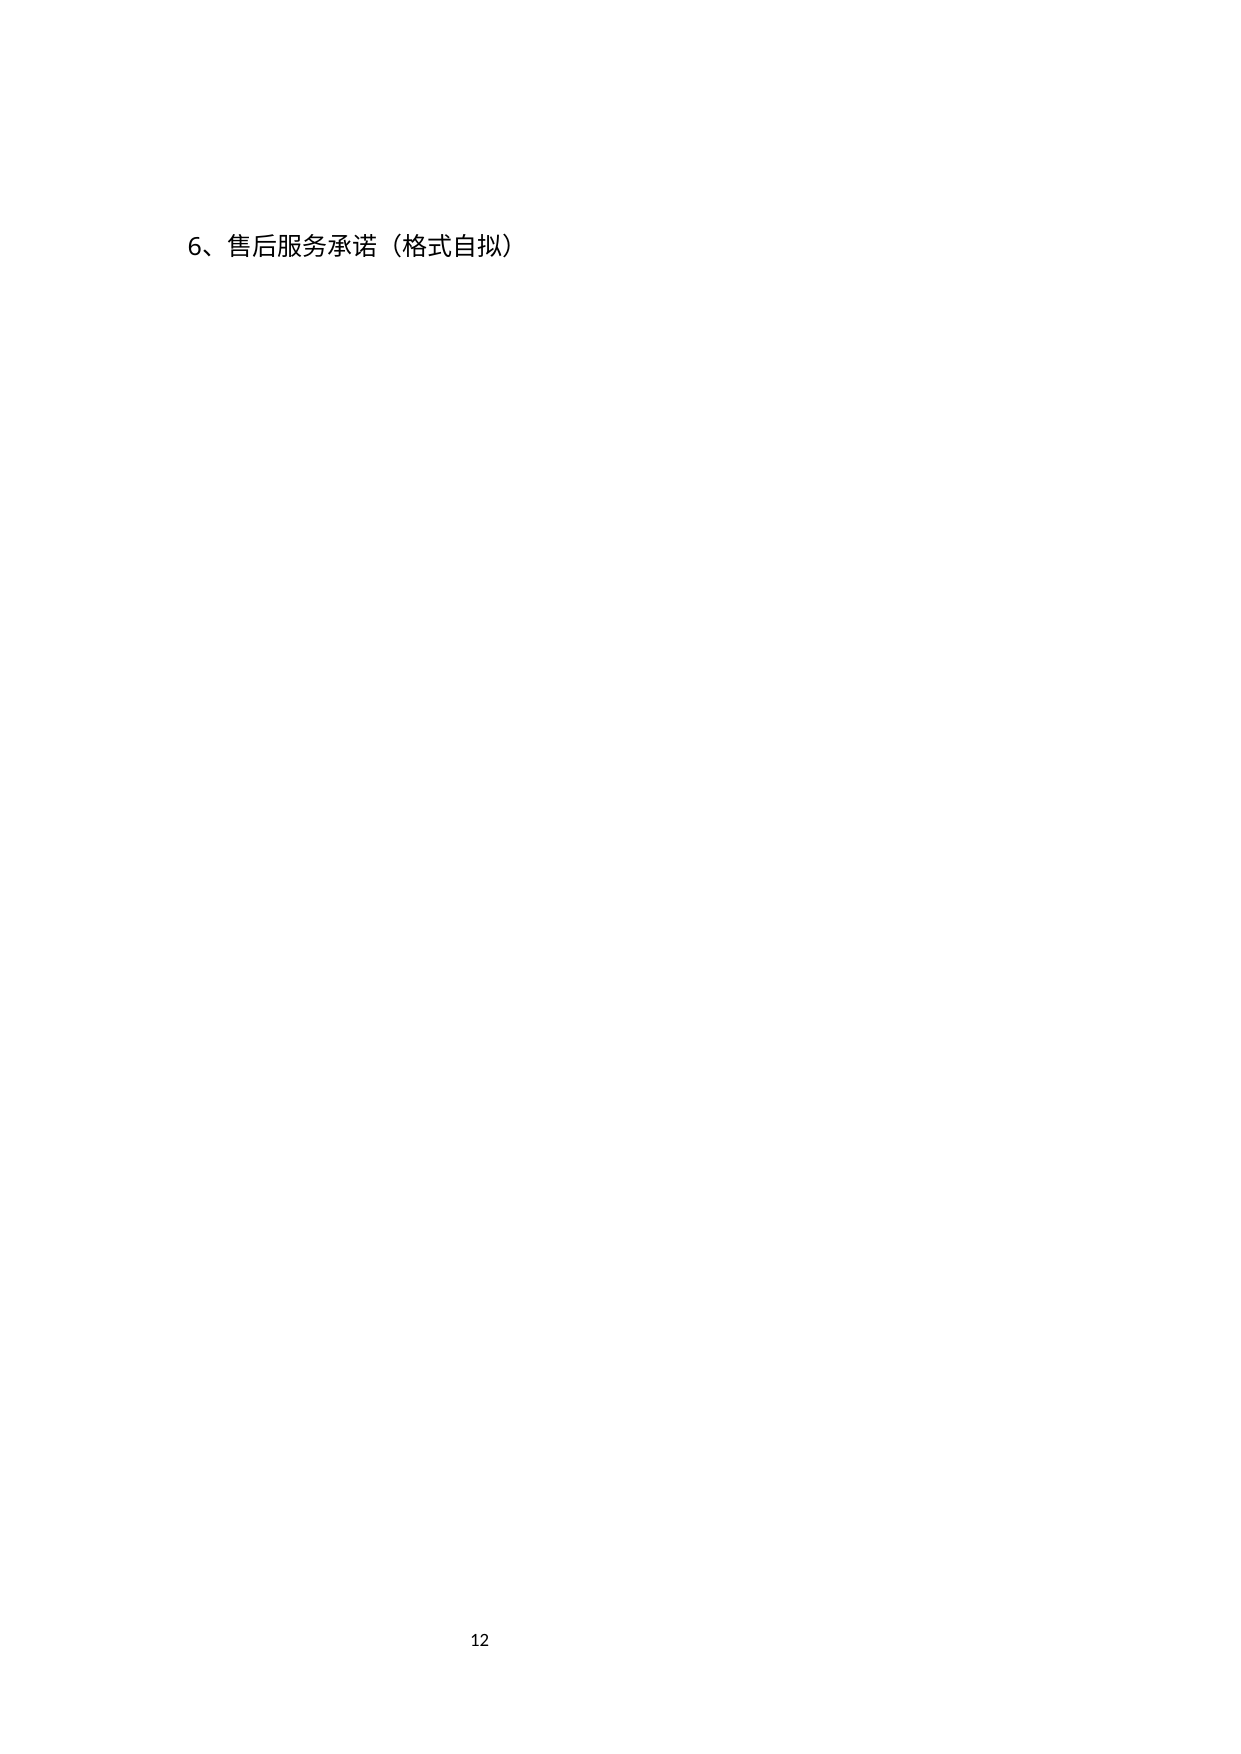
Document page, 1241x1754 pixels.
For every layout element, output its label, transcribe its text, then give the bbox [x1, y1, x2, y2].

text 6、售后服务承诺（格式自拟） [187, 214, 1053, 266]
